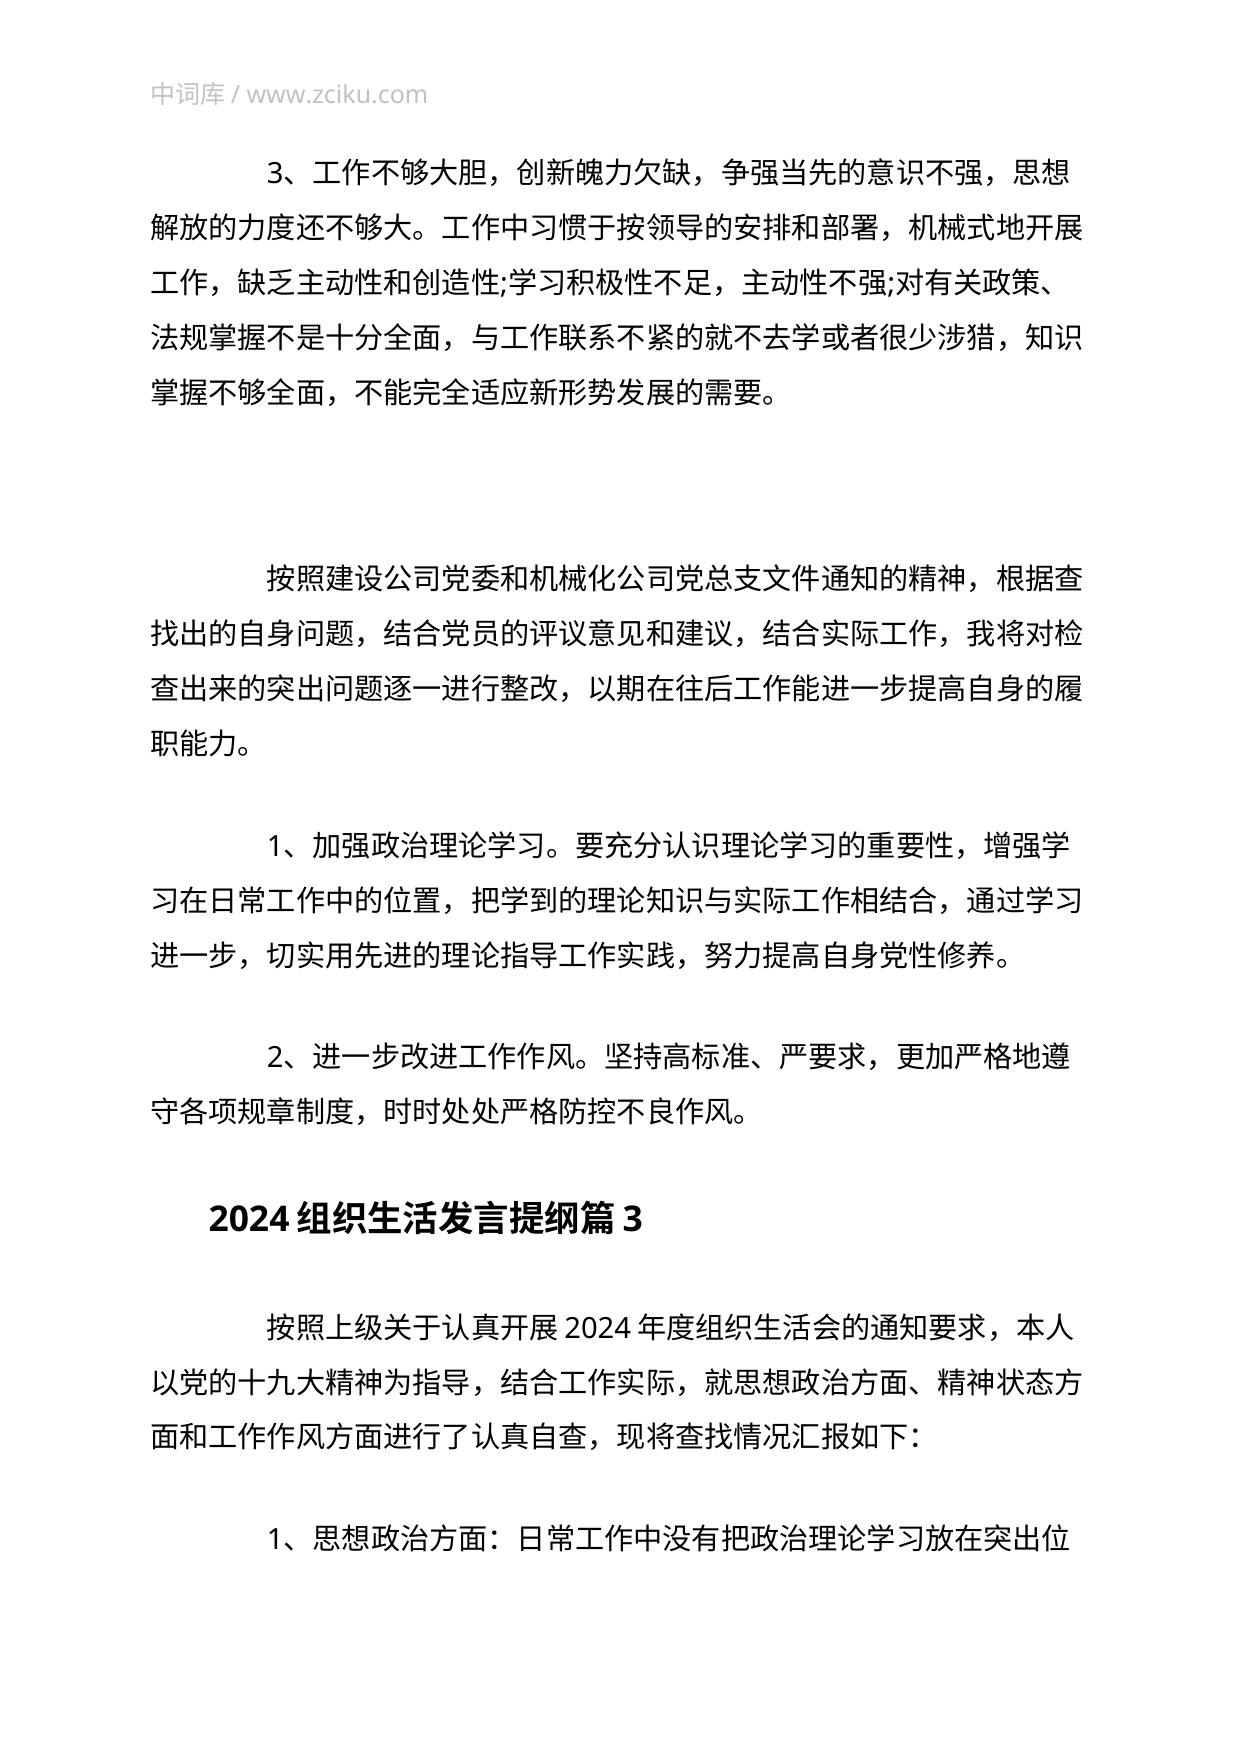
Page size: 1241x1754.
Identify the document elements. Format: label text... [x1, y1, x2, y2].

text 2024组织生活发言提纲篇3 [150, 1191, 1090, 1242]
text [150, 1516, 1090, 1558]
text 按照上级关于认真开展2024年度组织生活会的通知要求，本人以党的十九大精神为指导，结合工作实际，就思想政治方面、精神状态方面和工作作风方面进行了认真自查，现将查找情况汇报如下： [150, 1304, 1090, 1456]
text 按照建设公司党委和机械化公司党总支文件通知的精神，根据查找出的自身问题，结合党员的评议意见和建议，结合实际工作，我将对检查出来的突出问题逐一进行整改，以期在往后工作能进一步提高自身的履职能力。 [150, 556, 1090, 763]
text 3、工作不够大胆，创新魄力欠缺，争强当先的意识不强，思想解放的力度还不够大。工作中习惯于按领导的安排和部署，机械式地开展工作，缺乏主动性和创造性;学习积极性不足，主动性不强;对有关政策、法规掌握不是十分全面，与工作联系不紧的就不去学或者很少涉猎，知识掌握不够全面，不能完全适应新形势发展的需要。 [150, 150, 1090, 412]
text 2、进一步改进工作作风。坚持高标准、严要求，更加严格地遵守各项规章制度，时时处处严格防控不良作风。 [150, 1034, 1090, 1131]
text 1、加强政治理论学习。要充分认识理论学习的重要性，增强学习在日常工作中的位置，把学到的理论知识与实际工作相结合，通过学习进一步，切实用先进的理论指导工作实践，努力提高自身党性修养。 [150, 822, 1090, 974]
